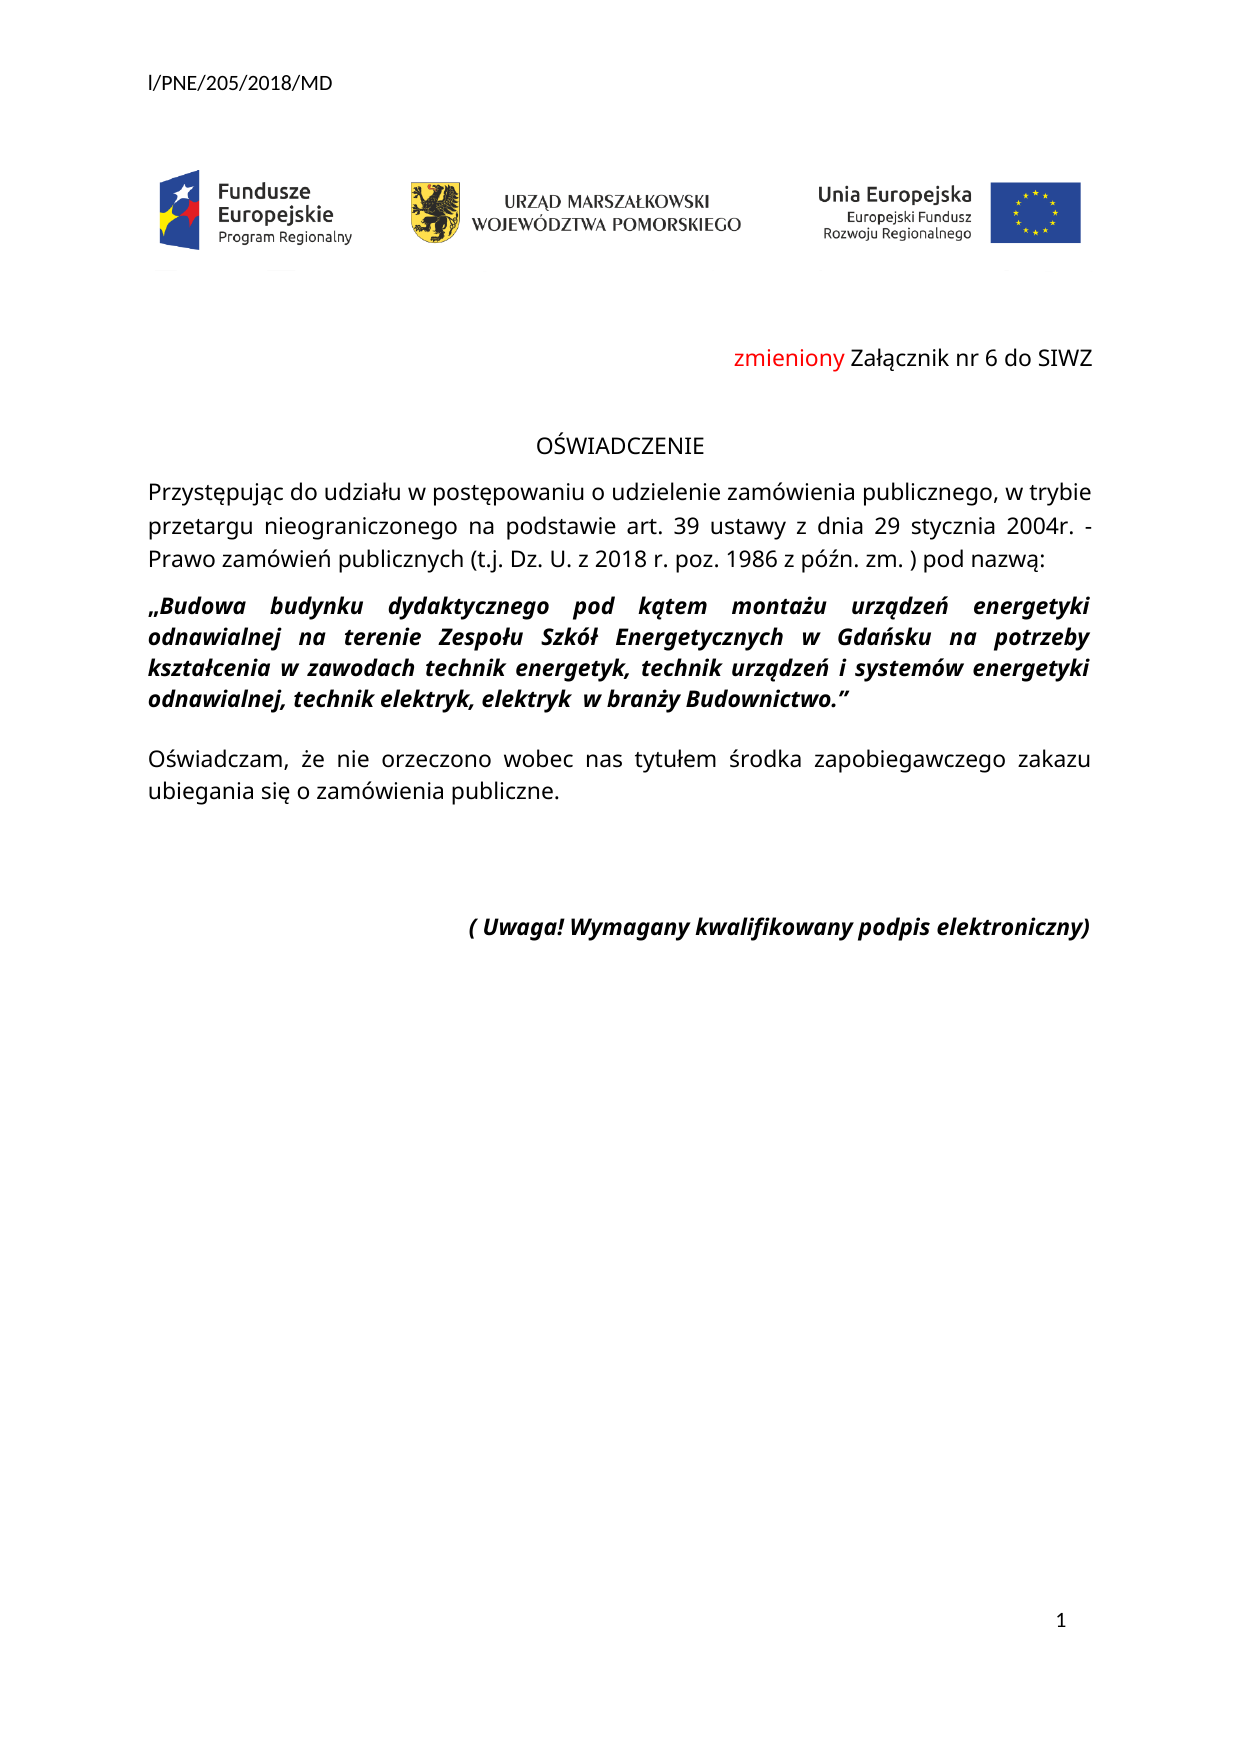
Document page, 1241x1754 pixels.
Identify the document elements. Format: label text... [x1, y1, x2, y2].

text OŚWIADCZENIE [148, 430, 1093, 461]
text „Budowa budynku dydaktycznego pod kątem montażu urządzeń energetyki odnawialnej na terenie Zespołu Szkół Energetycznych w Gdańsku na potrzeby kształcenia w zawodach technik energetyk, technik urządzeń i systemów energetyki odnawialnej, technik elektryk, elektryk w branży Budownictwo.” [148, 590, 1093, 715]
text Oświadczam, że nie orzeczono wobec nas tytułem środka zapobiegawczego zakazu ubiegania się o zamówienia publiczne. [148, 743, 1093, 806]
picture [147, 170, 1093, 272]
text Przystępując do udziału w postępowaniu o udzielenie zamówienia publicznego, w trybie przetargu nieograniczonego na podstawie art. 39 ustawy z dnia 29 stycznia 2004r. - Prawo zamówień publicznych (t.j. Dz. U. z 2018 r. poz. 1986 z późn. zm. ) pod nazwą: [148, 476, 1093, 575]
text zmieniony Załącznik nr 6 do SIWZ [148, 342, 1093, 373]
text ( Uwaga! Wymagany kwalifikowany podpis elektroniczny) [148, 911, 1092, 942]
